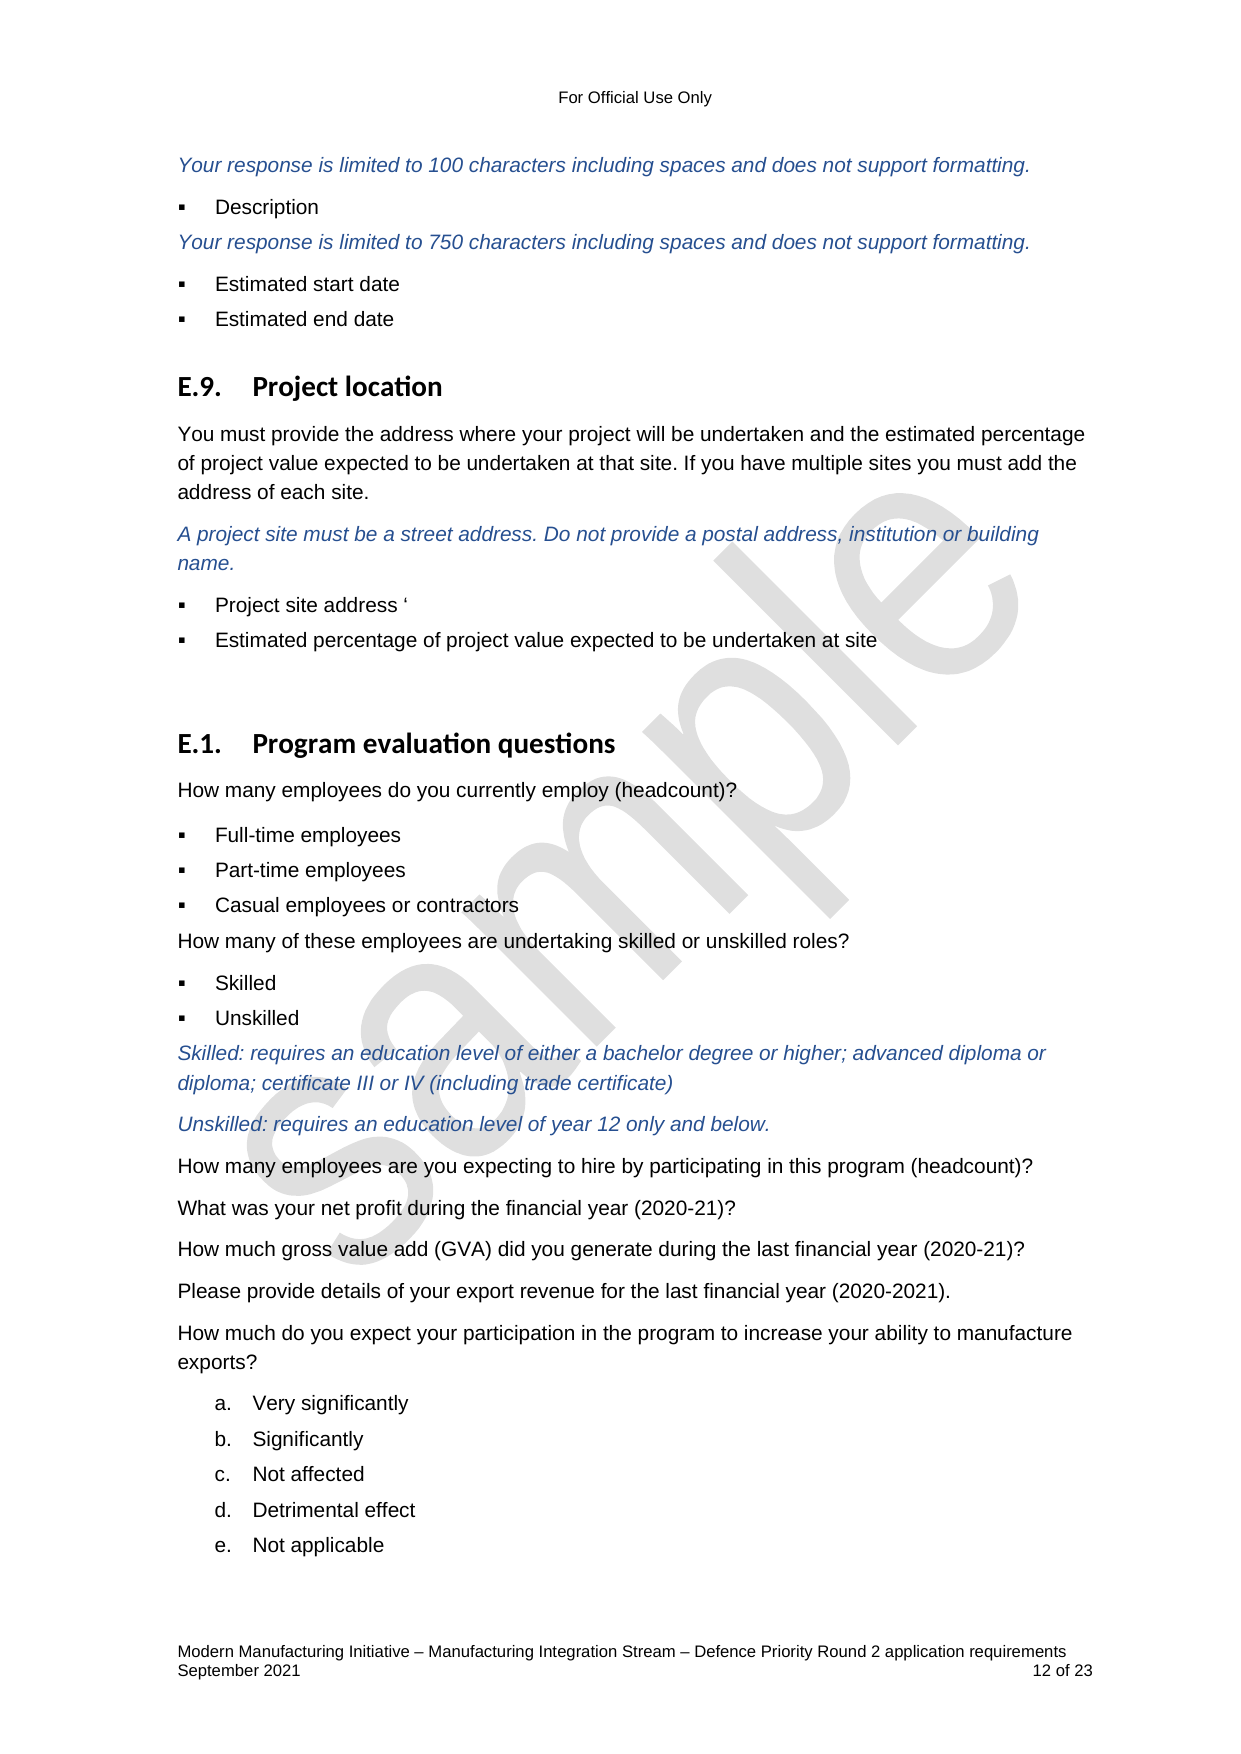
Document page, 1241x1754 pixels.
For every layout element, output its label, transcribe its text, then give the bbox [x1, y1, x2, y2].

text How many employees are you expecting to hire by participating in this program (headcount)? [177, 1148, 1092, 1178]
list Description [177, 189, 1092, 218]
list Not affected [214, 1457, 1092, 1486]
list Significantly [214, 1421, 1092, 1451]
subtitle Program evaluation questions [177, 725, 1092, 761]
list Not applicable [214, 1528, 1092, 1557]
list Very significantly [214, 1386, 1092, 1415]
text Unskilled: requires an education level of year 12 only and below. [177, 1107, 1092, 1136]
subtitle Project location [177, 368, 1092, 404]
text Skilled: requires an education level of either a bachelor degree or higher; advanced diploma or diploma; certificate III or IV (including trade certificate) [177, 1036, 1092, 1094]
text What was your net profit during the financial year (2020-21)? [177, 1190, 1092, 1219]
text Your response is limited to 100 characters including spaces and does not support formatting. [177, 148, 1092, 177]
text How many employees do you currently employ (headcount)? [177, 773, 1092, 802]
list Estimated percentage of project value expected to be undertaken at site [177, 623, 1092, 652]
text How much do you expect your participation in the program to increase your ability to manufacture exports? [177, 1315, 1092, 1373]
text How much gross value add (GVA) did you generate during the last financial year (2020-21)? [177, 1232, 1092, 1261]
text A project site must be a street address. Do not provide a postal address, institution or building name. [177, 517, 1092, 575]
text Your response is limited to 750 characters including spaces and does not support formatting. [177, 225, 1092, 254]
text Please provide details of your export revenue for the last financial year (2020-2021). [177, 1273, 1092, 1303]
list Casual employees or contractors [177, 888, 1092, 917]
list Detrimental effect [214, 1492, 1092, 1521]
list Part-time employees [177, 853, 1092, 882]
list Unskilled [177, 1001, 1092, 1030]
text You must provide the address where your project will be undertaken and the estimated percentage of project value expected to be undertaken at that site. If you have multiple sites you must add the address of each site. [177, 417, 1092, 504]
list Full-time employees [177, 817, 1092, 846]
list Estimated end date [177, 302, 1092, 331]
list Project site address ‘ [177, 587, 1092, 617]
list Estimated start date [177, 266, 1092, 296]
list Skilled [177, 965, 1092, 994]
text How many of these employees are undertaking skilled or unskilled roles? [177, 923, 1092, 953]
